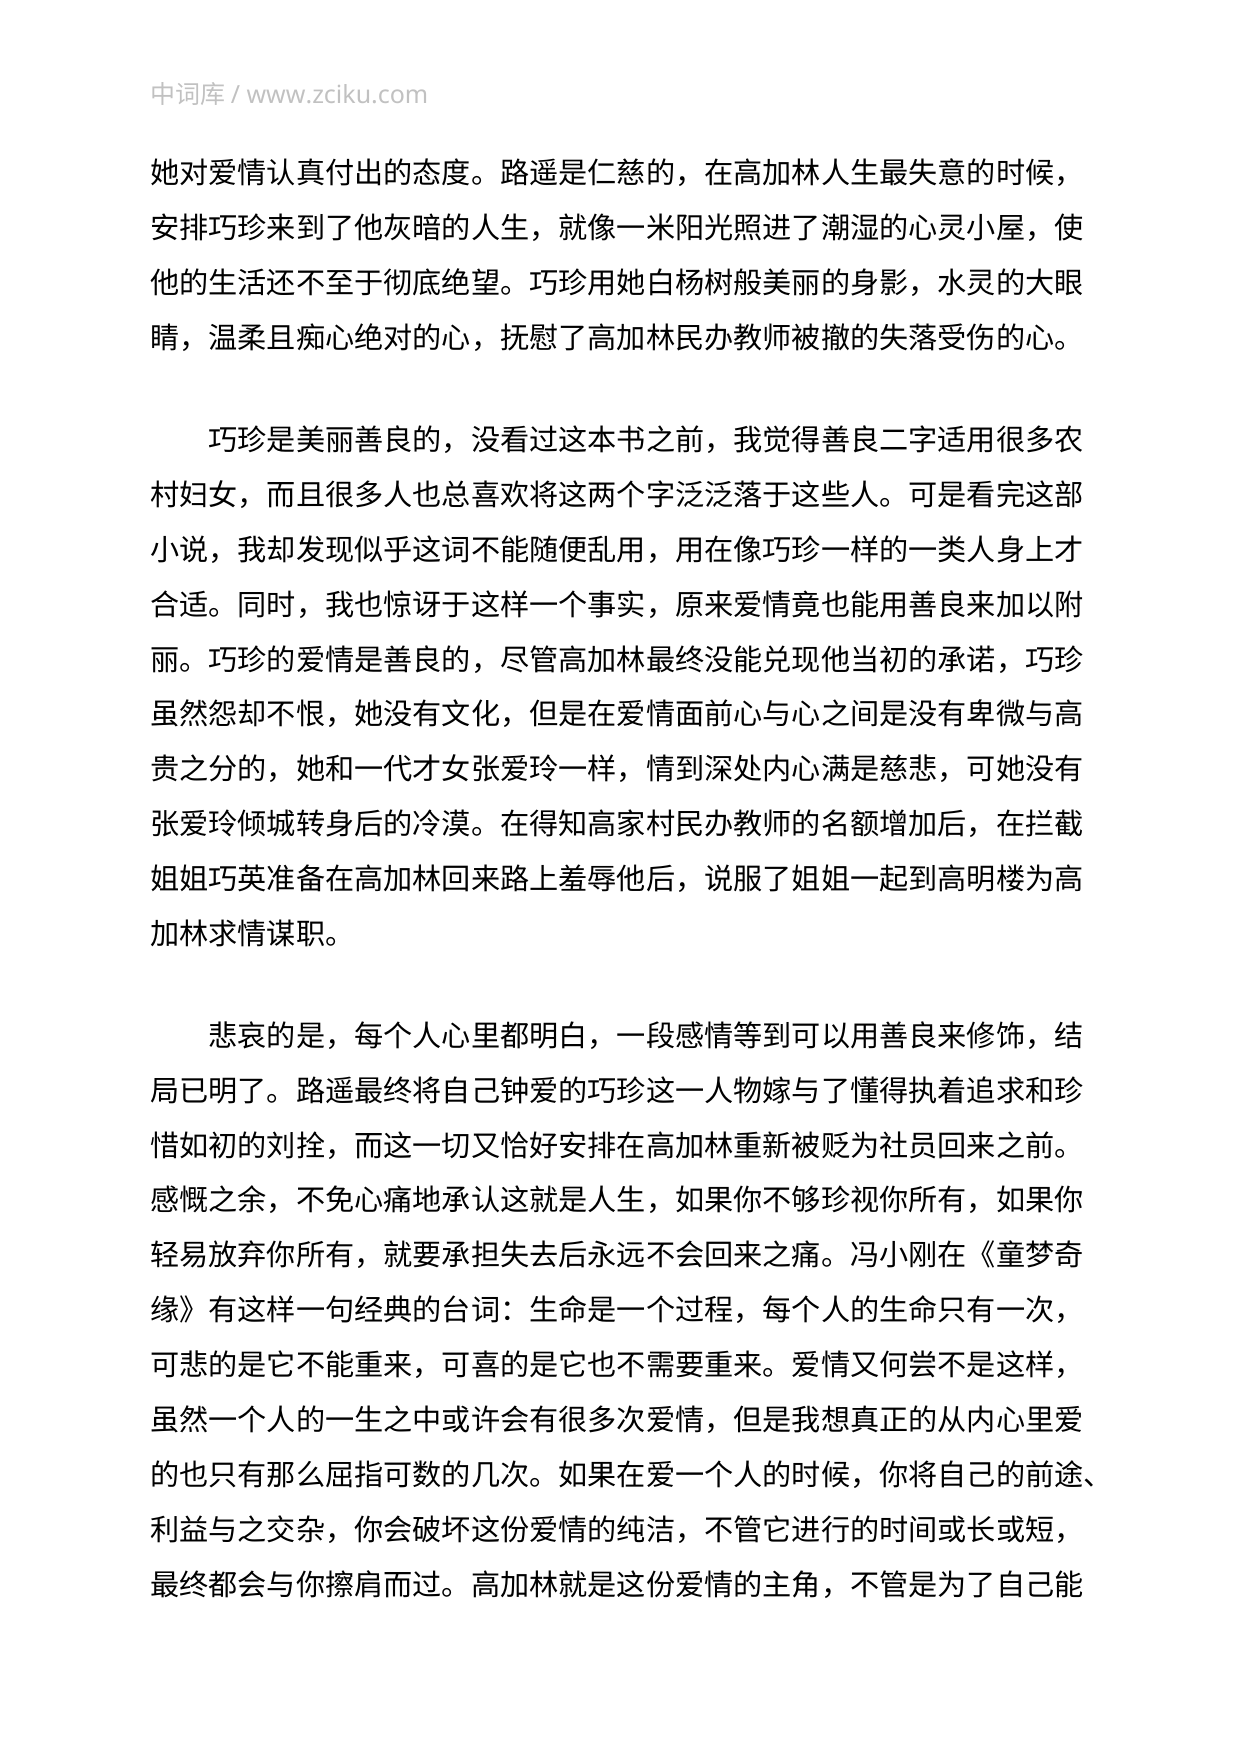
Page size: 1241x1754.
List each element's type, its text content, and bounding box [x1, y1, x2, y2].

text 巧珍是美丽善良的，没看过这本书之前，我觉得善良二字适用很多农村妇女，而且很多人也总喜欢将这两个字泛泛落于这些人。可是看完这部小说，我却发现似乎这词不能随便乱用，用在像巧珍一样的一类人身上才合适。同时，我也惊讶于这样一个事实，原来爱情竟也能用善良来加以附丽。巧珍的爱情是善良的，尽管高加林最终没能兑现他当初的承诺，巧珍虽然怨却不恨，她没有文化，但是在爱情面前心与心之间是没有卑微与高贵之分的，她和一代才女张爱玲一样，情到深处内心满是慈悲，可她没有张爱玲倾城转身后的冷漠。在得知高家村民办教师的名额增加后，在拦截姐姐巧英准备在高加林回来路上羞辱他后，说服了姐姐一起到高明楼为高加林求情谋职。 [150, 416, 1090, 953]
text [150, 1012, 1090, 1603]
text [150, 150, 1090, 357]
